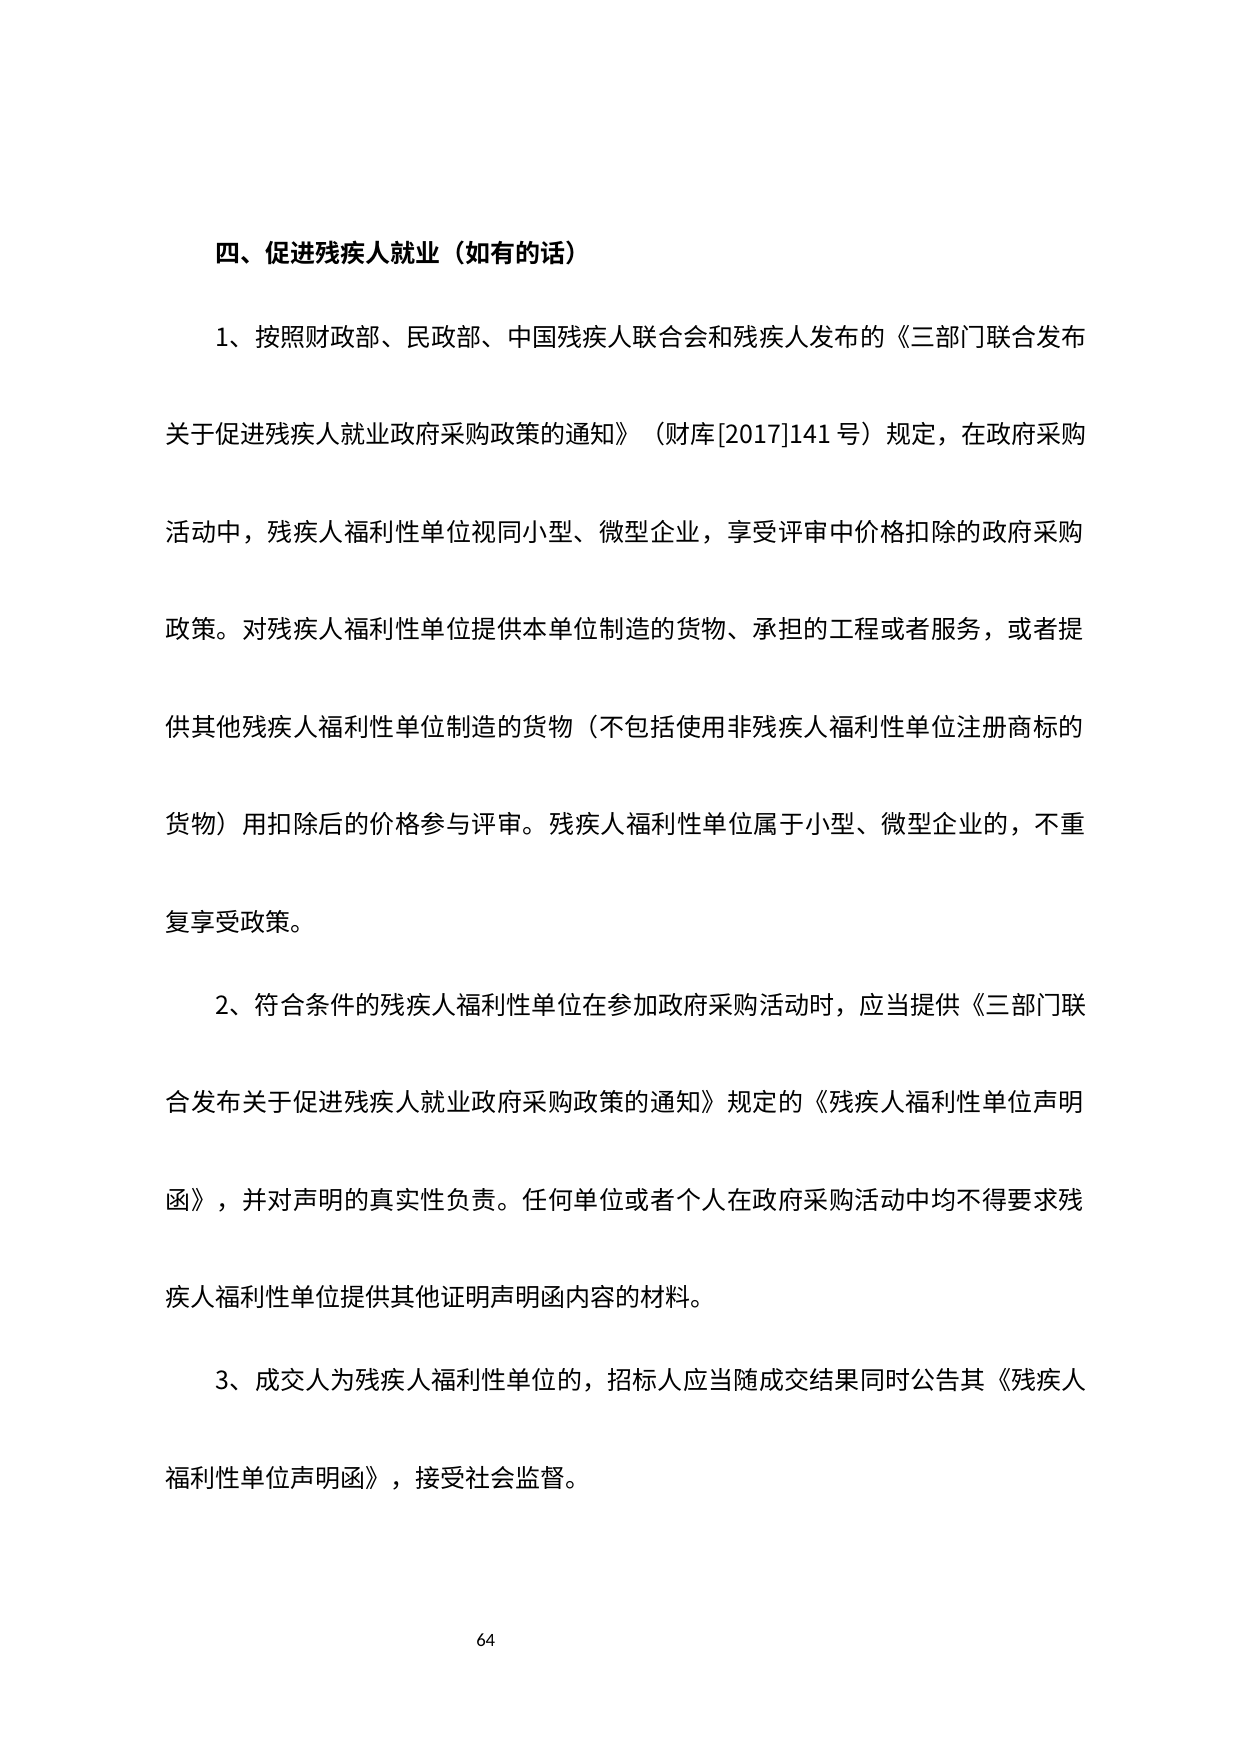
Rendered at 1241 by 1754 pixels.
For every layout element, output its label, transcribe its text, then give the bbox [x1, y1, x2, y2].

text 3、成交人为残疾人福利性单位的，招标人应当随成交结果同时公告其《残疾人福利性单位声明函》，接受社会监督。 [165, 1346, 1087, 1509]
text 1、按照财政部、民政部、中国残疾人联合会和残疾人发布的《三部门联合发布关于促进残疾人就业政府采购政策的通知》（财库[2017]141号）规定，在政府采购活动中，残疾人福利性单位视同小型、微型企业，享受评审中价格扣除的政府采购政策。对残疾人福利性单位提供本单位制造的货物、承担的工程或者服务，或者提供其他残疾人福利性单位制造的货物（不包括使用非残疾人福利性单位注册商标的货物）用扣除后的价格参与评审。残疾人福利性单位属于小型、微型企业的，不重复享受政策。 [165, 303, 1087, 953]
text 四、促进残疾人就业（如有的话） [165, 219, 1087, 284]
text 2、符合条件的残疾人福利性单位在参加政府采购活动时，应当提供《三部门联合发布关于促进残疾人就业政府采购政策的通知》规定的《残疾人福利性单位声明函》，并对声明的真实性负责。任何单位或者个人在政府采购活动中均不得要求残疾人福利性单位提供其他证明声明函内容的材料。 [165, 971, 1087, 1328]
